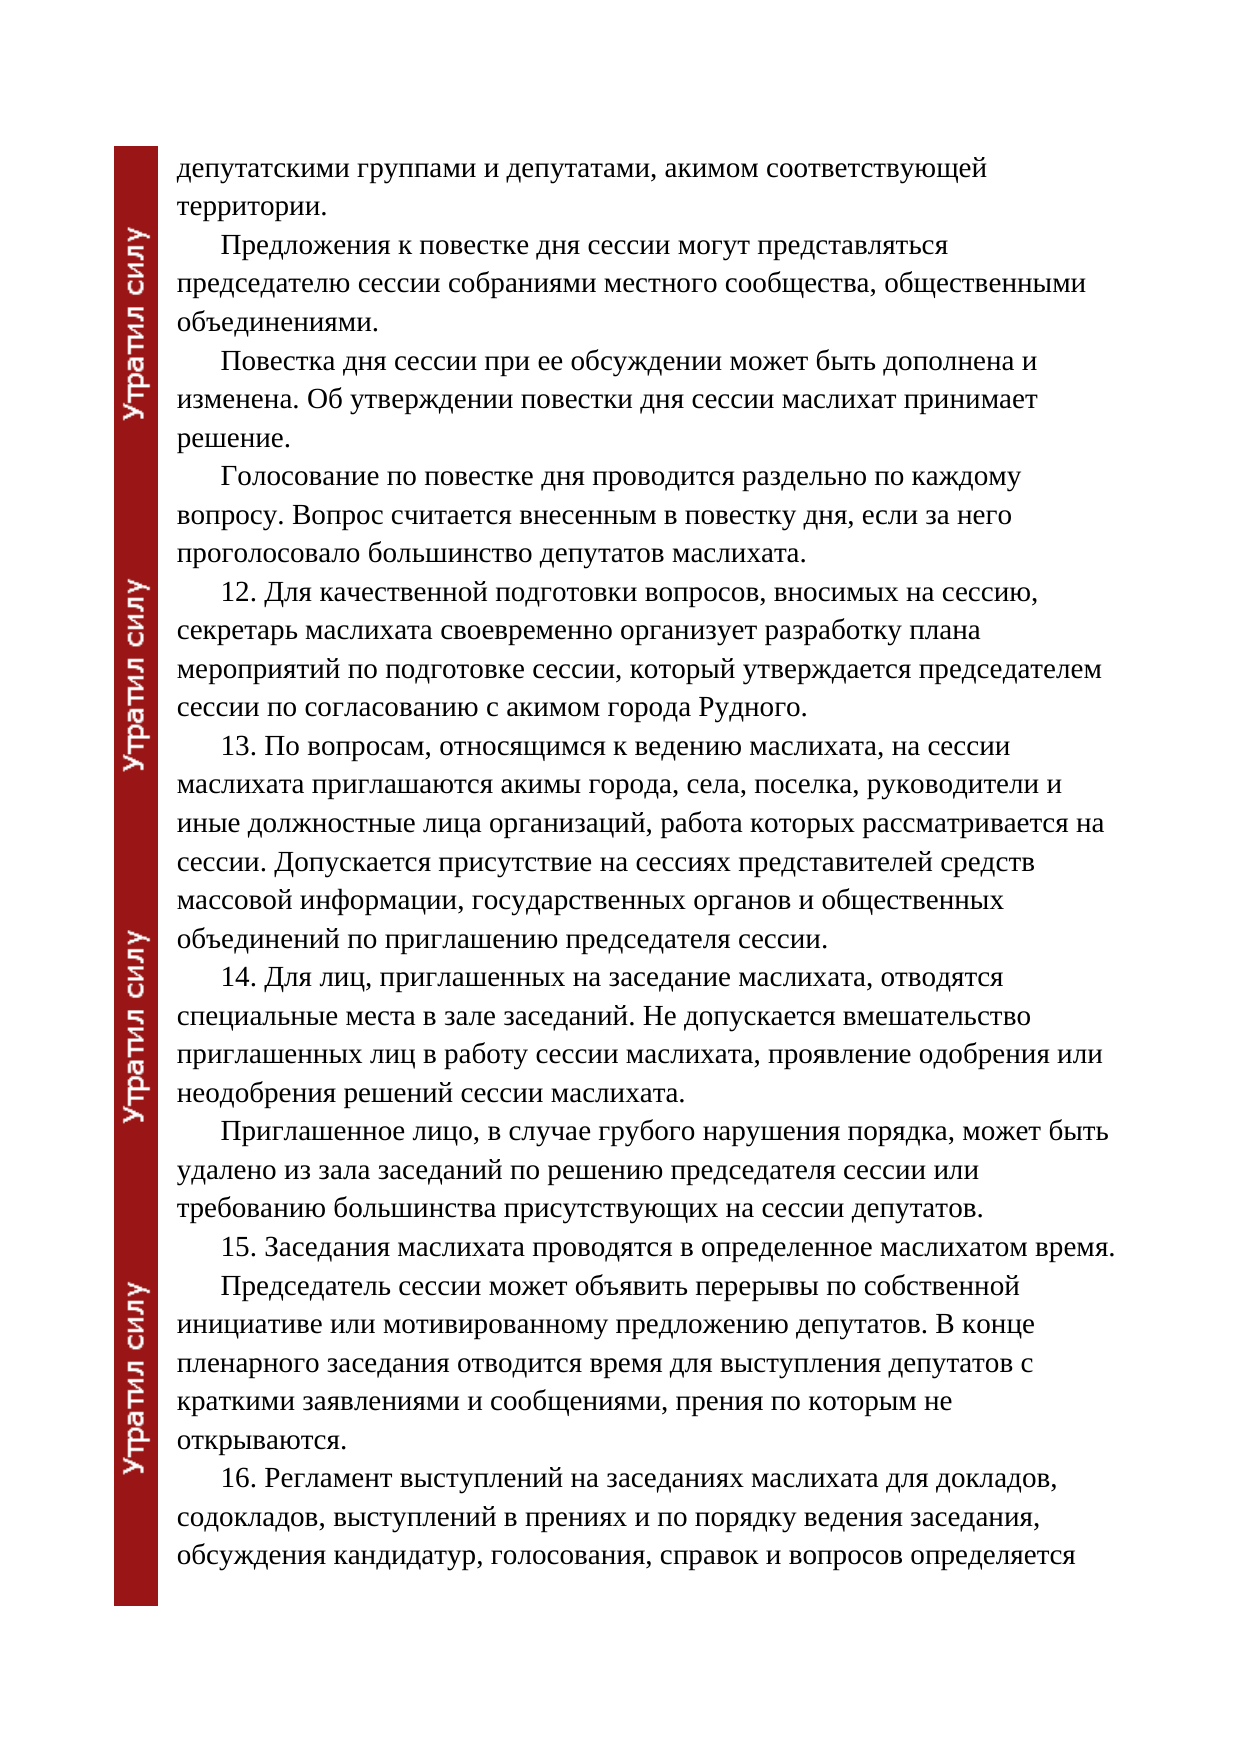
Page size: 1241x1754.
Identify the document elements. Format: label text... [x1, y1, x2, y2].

picture [114, 1571, 158, 1606]
picture [114, 146, 158, 150]
